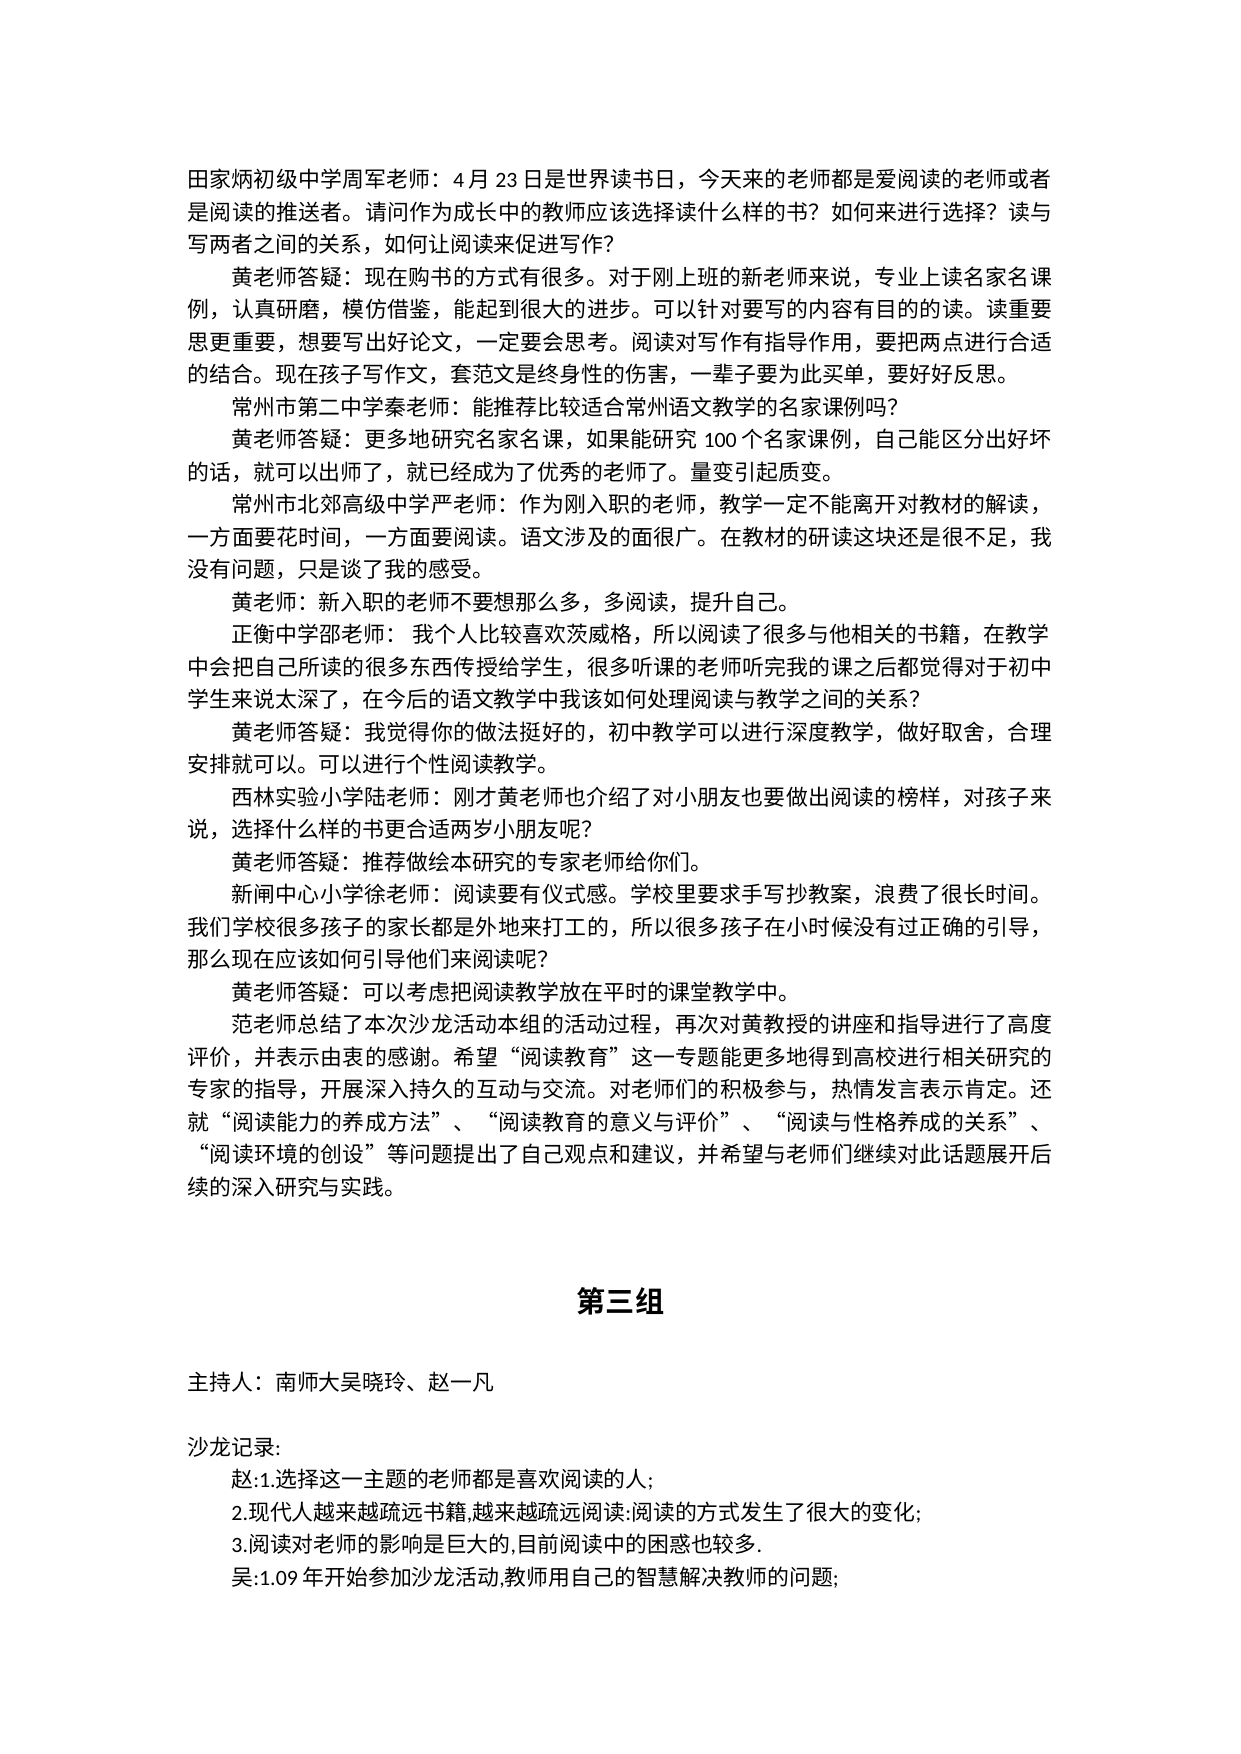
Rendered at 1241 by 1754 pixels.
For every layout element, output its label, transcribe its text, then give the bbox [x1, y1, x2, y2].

text 第三组 [187, 1267, 1053, 1332]
text 黄老师答疑：我觉得你的做法挺好的，初中教学可以进行深度教学，做好取舍，合理安排就可以。可以进行个性阅读教学。 [187, 714, 1053, 779]
text 2.现代人越来越疏远书籍,越来越疏远阅读:阅读的方式发生了很大的变化; [187, 1494, 1053, 1527]
text 新闸中心小学徐老师：阅读要有仪式感。学校里要求手写抄教案，浪费了很长时间。我们学校很多孩子的家长都是外地来打工的，所以很多孩子在小时候没有过正确的引导，那么现在应该如何引导他们来阅读呢？ [187, 877, 1053, 974]
text 正衡中学邵老师： 我个人比较喜欢茨威格，所以阅读了很多与他相关的书籍，在教学中会把自己所读的很多东西传授给学生，很多听课的老师听完我的课之后都觉得对于初中学生来说太深了，在今后的语文教学中我该如何处理阅读与教学之间的关系？ [187, 617, 1053, 714]
text 常州市北郊高级中学严老师：作为刚入职的老师，教学一定不能离开对教材的解读，一方面要花时间，一方面要阅读。语文涉及的面很广。在教材的研读这块还是很不足，我没有问题，只是谈了我的感受。 [187, 487, 1053, 584]
text 吴:1.09年开始参加沙龙活动,教师用自己的智慧解决教师的问题; [187, 1559, 1053, 1592]
text 黄老师答疑：推荐做绘本研究的专家老师给你们。 [187, 844, 1053, 877]
text 常州市第二中学秦老师：能推荐比较适合常州语文教学的名家课例吗？ [187, 389, 1053, 422]
text 范老师总结了本次沙龙活动本组的活动过程，再次对黄教授的讲座和指导进行了高度评价，并表示由衷的感谢。希望“阅读教育”这一专题能更多地得到高校进行相关研究的专家的指导，开展深入持久的互动与交流。对老师们的积极参与，热情发言表示肯定。还就“阅读能力的养成方法”、“阅读教育的意义与评价”、“阅读与性格养成的关系”、“阅读环境的创设”等问题提出了自己观点和建议，并希望与老师们继续对此话题展开后续的深入研究与实践。 [187, 1007, 1053, 1202]
text 黄老师答疑：更多地研究名家名课，如果能研究100个名家课例，自己能区分出好坏的话，就可以出师了，就已经成为了优秀的老师了。量变引起质变。 [187, 422, 1053, 487]
text 黄老师：新入职的老师不要想那么多，多阅读，提升自己。 [187, 584, 1053, 617]
text 3.阅读对老师的影响是巨大的,目前阅读中的困惑也较多. [187, 1527, 1053, 1559]
text 黄老师答疑：可以考虑把阅读教学放在平时的课堂教学中。 [187, 974, 1053, 1007]
text 田家炳初级中学周军老师：4月23日是世界读书日，今天来的老师都是爱阅读的老师或者是阅读的推送者。请问作为成长中的教师应该选择读什么样的书？如何来进行选择？读与写两者之间的关系，如何让阅读来促进写作？ [187, 162, 1053, 259]
text 主持人：南师大吴晓玲、赵一凡 [187, 1364, 1053, 1397]
text 黄老师答疑：现在购书的方式有很多。对于刚上班的新老师来说，专业上读名家名课例，认真研磨，模仿借鉴，能起到很大的进步。可以针对要写的内容有目的的读。读重要，思更重要，想要写出好论文，一定要会思考。阅读对写作有指导作用，要把两点进行合适的结合。现在孩子写作文，套范文是终身性的伤害，一辈子要为此买单，要好好反思。 [187, 259, 1053, 389]
text 西林实验小学陆老师：刚才黄老师也介绍了对小朋友也要做出阅读的榜样，对孩子来说，选择什么样的书更合适两岁小朋友呢？ [187, 779, 1053, 844]
text 赵:1.选择这一主题的老师都是喜欢阅读的人; [187, 1462, 1053, 1494]
text 沙龙记录: [187, 1429, 1053, 1462]
